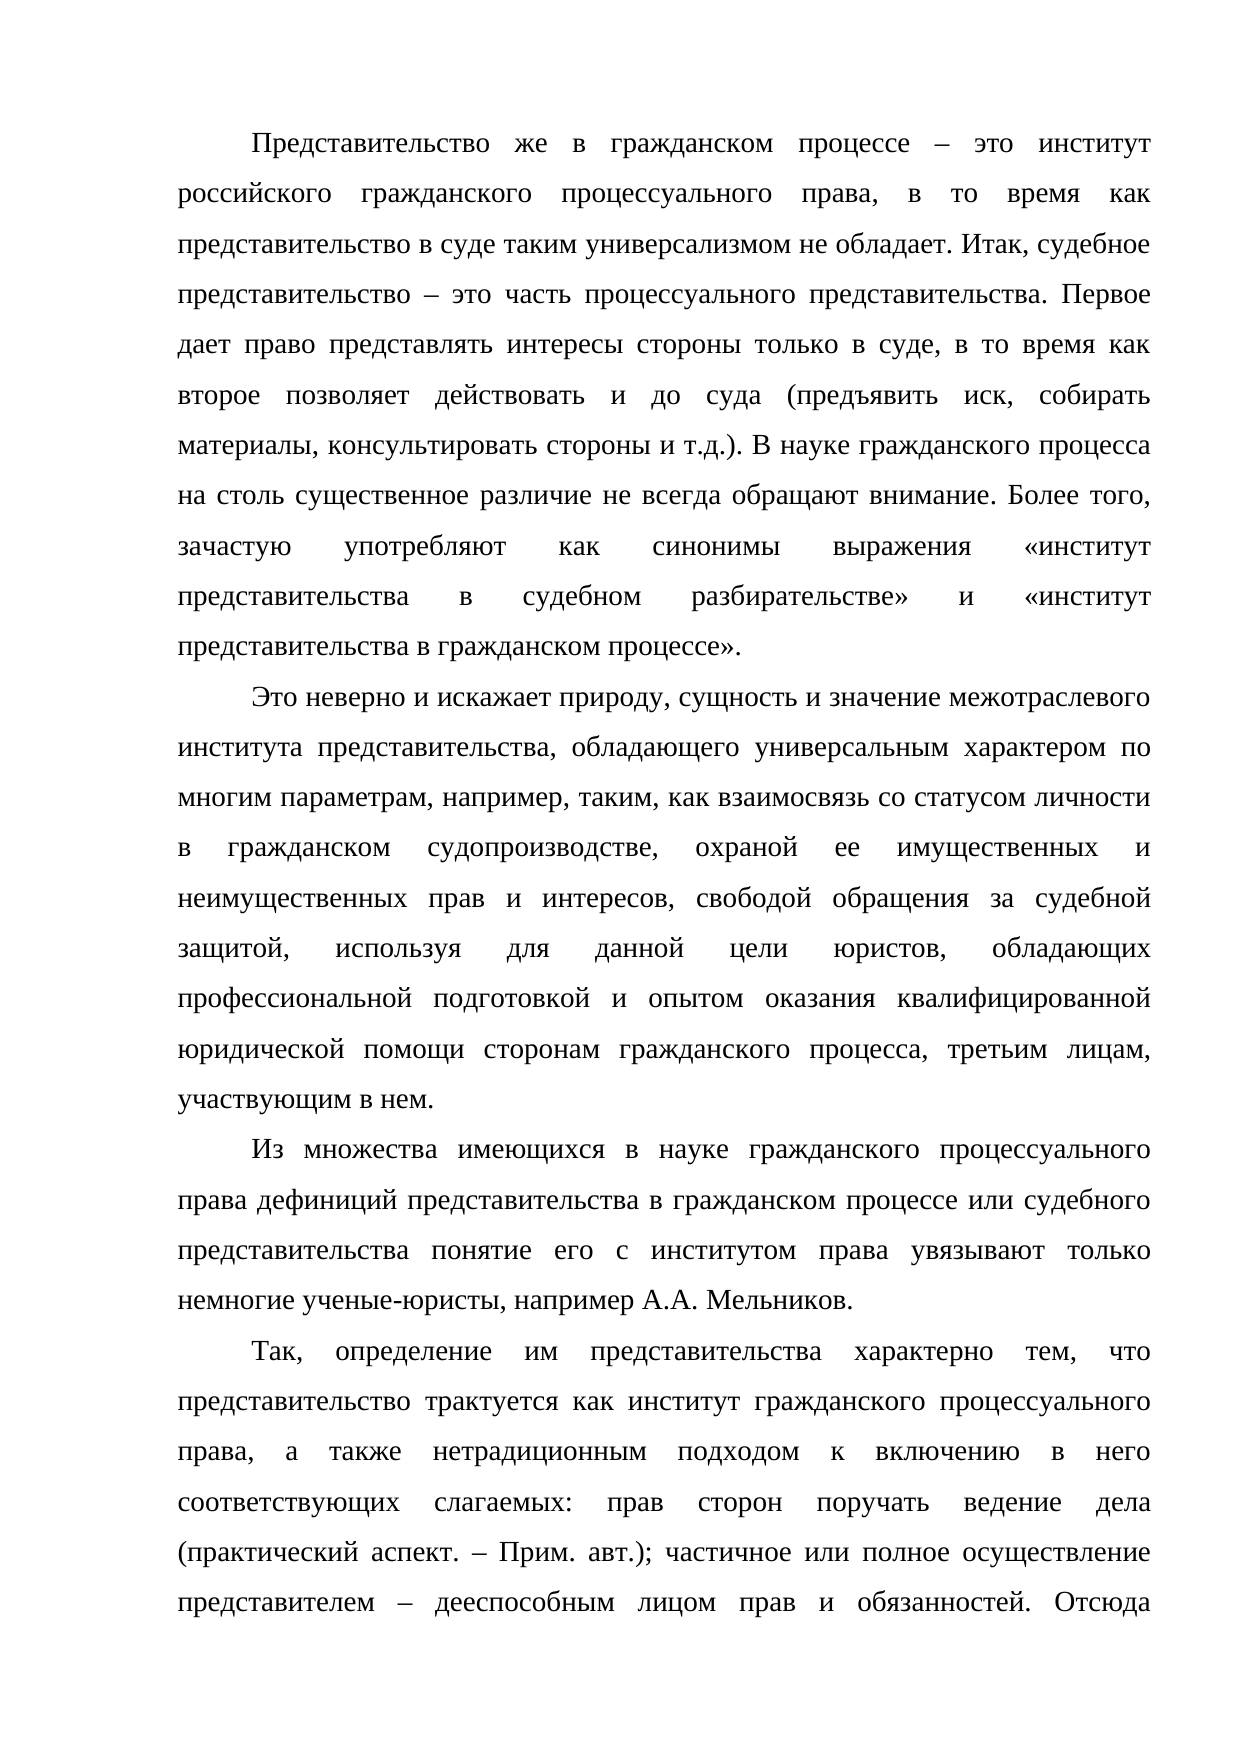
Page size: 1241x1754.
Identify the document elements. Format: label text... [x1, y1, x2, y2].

text Это неверно и искажает природу, сущность и значение межотраслевого института представительства, обладающего универсальным характером по многим параметрам, например, таким, как взаимосвязь со статусом личности в гражданском судопроизводстве, охраной ее имущественных и неимущественных прав и интересов, свободой обращения за судебной защитой, используя для данной цели юристов, обладающих профессиональной подготовкой и опытом оказания квалифицированной юридической помощи сторонам гражданского процесса, третьим лицам, участвующим в нем. [177, 679, 1152, 1115]
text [177, 1333, 1152, 1618]
text Из множества имеющихся в науке гражданского процессуального права дефиниций представительства в гражданском процессе или судебного представительства понятие его с институтом права увязывают только немногие ученые-юристы, например А.А. Мельников. [177, 1131, 1152, 1316]
text Представительство же в гражданском процессе – это институт российского гражданского процессуального права, в то время как представительство в суде таким универсализмом не обладает. Итак, судебное представительство – это часть процессуального представительства. Первое дает право представлять интересы стороны только в суде, в то время как второе позволяет действовать и до суда (предъявить иск, собирать материалы, консультировать стороны и т.д.). В науке гражданского процесса на столь существенное различие не всегда обращают внимание. Более того, зачастую употребляют как синонимы выражения «институт представительства в судебном разбирательстве» и «институт представительства в гражданском процессе». [177, 125, 1152, 662]
